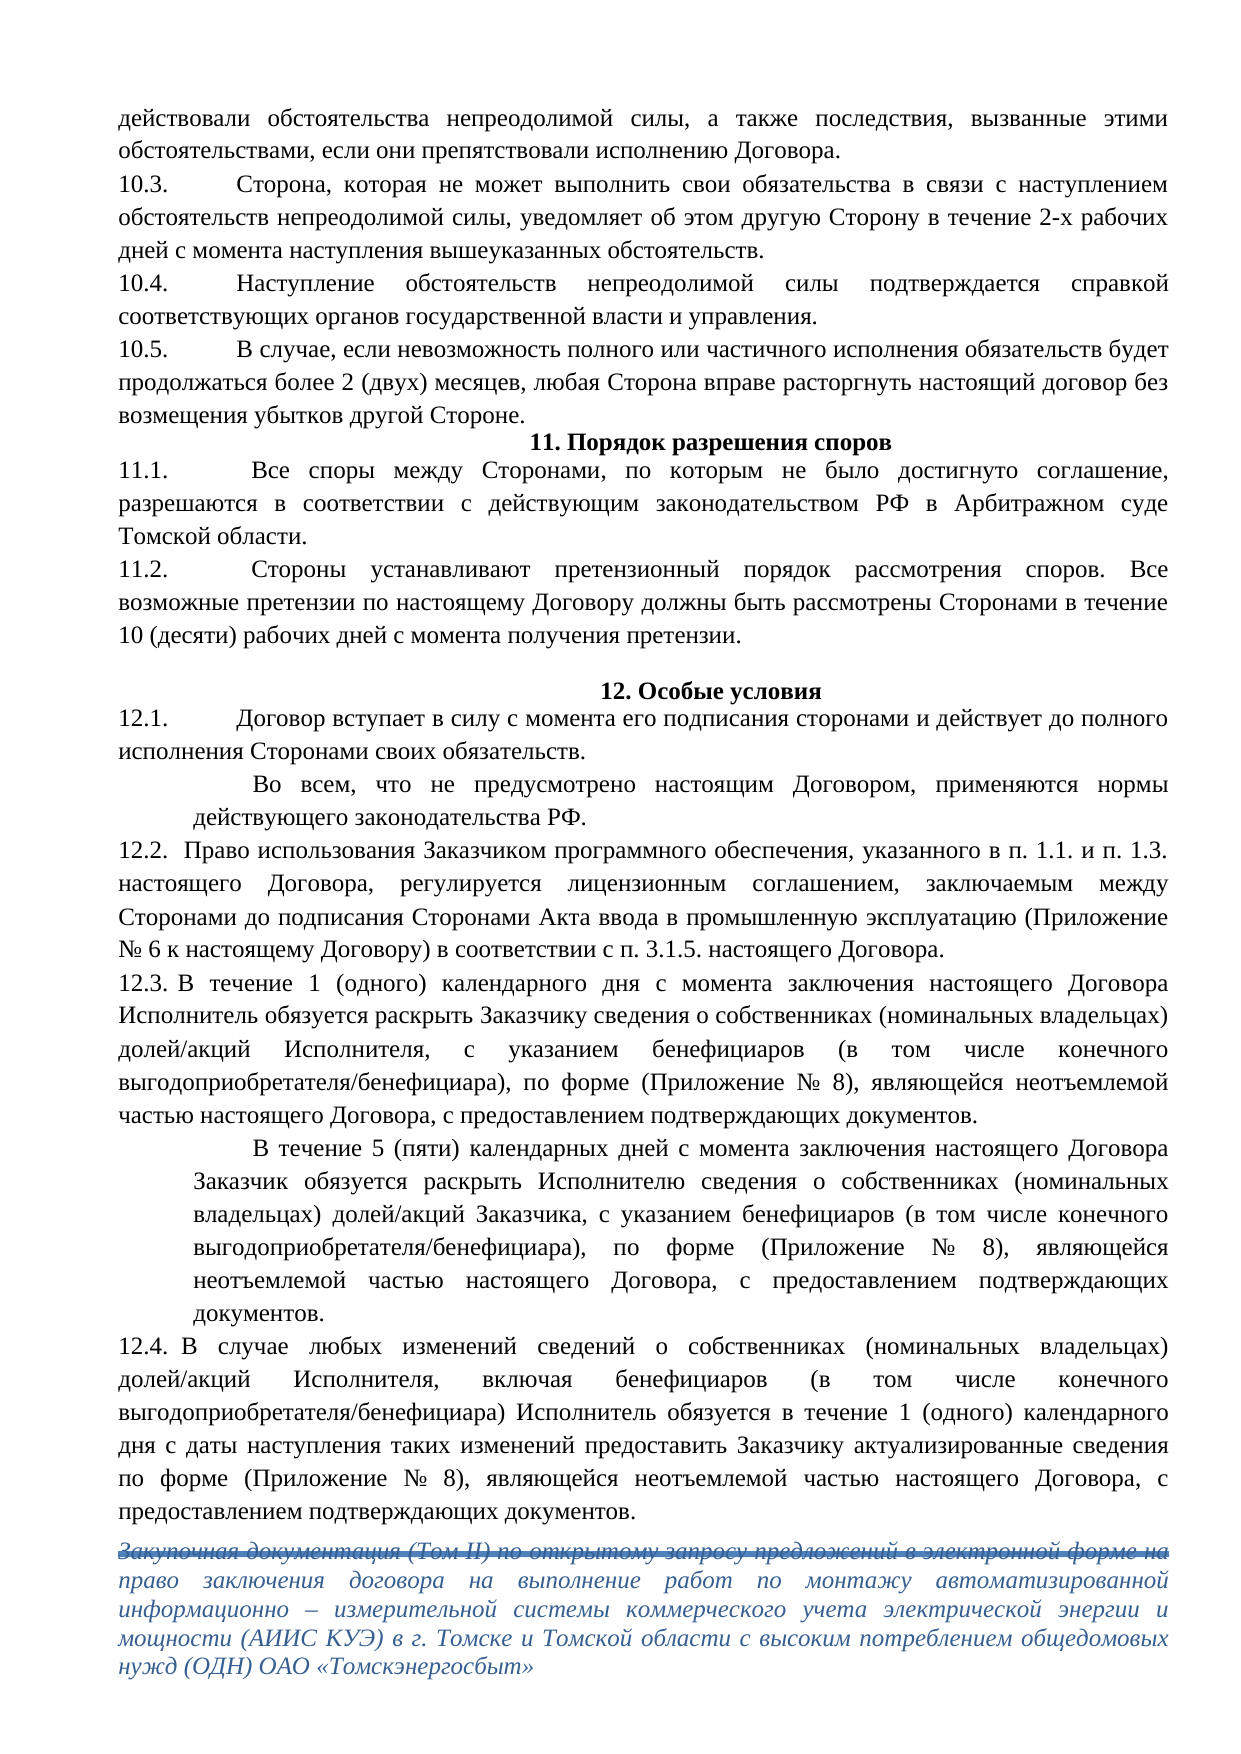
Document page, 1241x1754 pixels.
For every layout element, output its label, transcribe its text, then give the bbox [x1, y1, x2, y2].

text 11. Порядок разрешения споров [193, 433, 1169, 455]
list Сторона, которая не может выполнить свои обязательства в связи с наступлением обстоятельств непреодолимой силы, уведомляет об этом другую Сторону в течение 2-х рабочих дней с момента наступления вышеуказанных обстоятельств. [118, 169, 1169, 263]
list Наступление обстоятельств непреодолимой силы подтверждается справкой соответствующих органов государственной власти и управления. [118, 268, 1169, 329]
list В случае любых изменений сведений о собственниках (номинальных владельцах) долей/акций Исполнителя, включая бенефициаров (в том числе конечного выгодоприобретателя/бенефициара) Исполнитель обязуется в течение 1 (одного) календарного дня с даты наступления таких изменений предоставить Заказчику актуализированные сведения по форме (Приложение № 8), являющейся неотъемлемой частью настоящего Договора, с предоставлением подтверждающих документов. [118, 1331, 1169, 1525]
list В течение 1 (одного) календарного дня с момента заключения настоящего Договора Исполнитель обязуется раскрыть Заказчику сведения о собственниках (номинальных владельцах) долей/акций Исполнителя, с указанием бенефициаров (в том числе конечного выгодоприобретателя/бенефициара), по форме (Приложение № 8), являющейся неотъемлемой частью настоящего Договора, с предоставлением подтверждающих документов. [118, 968, 1169, 1128]
text 12. Особые условия [193, 682, 1169, 703]
text Во всем, что не предусмотрено настоящим Договором, применяются нормы действующего законодательства РФ. [193, 769, 1169, 831]
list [118, 103, 1169, 164]
list Стороны устанавливают претензионный порядок рассмотрения споров. Все возможные претензии по настоящему Договору должны быть рассмотрены Сторонами в течение 10 (десяти) рабочих дней с момента получения претензии. [118, 554, 1169, 648]
list В случае, если невозможность полного или частичного исполнения обязательств будет продолжаться более 2 (двух) месяцев, любая Сторона вправе расторгнуть настоящий договор без возмещения убытков другой Стороне. [118, 334, 1169, 428]
text В течение 5 (пяти) календарных дней с момента заключения настоящего Договора Заказчик обязуется раскрыть Исполнителю сведения о собственниках (номинальных владельцах) долей/акций Заказчика, с указанием бенефициаров (в том числе конечного выгодоприобретателя/бенефициара), по форме (Приложение № 8), являющейся неотъемлемой частью настоящего Договора, с предоставлением подтверждающих документов. [193, 1133, 1169, 1327]
list Право использования Заказчиком программного обеспечения, указанного в п. 1.1. и п. 1.3. настоящего Договора, регулируется лицензионным соглашением, заключаемым между Сторонами до подписания Сторонами Акта ввода в промышленную эксплуатацию (Приложение № 6 к настоящему Договору) в соответствии с п. 3.1.5. настоящего Договора. [118, 836, 1169, 963]
list Договор вступает в силу с момента его подписания сторонами и действует до полного исполнения Сторонами своих обязательств. [118, 703, 1169, 765]
list Все споры между Сторонами, по которым не было достигнуто соглашение, разрешаются в соответствии с действующим законодательством РФ в Арбитражном суде Томской области. [118, 455, 1169, 549]
